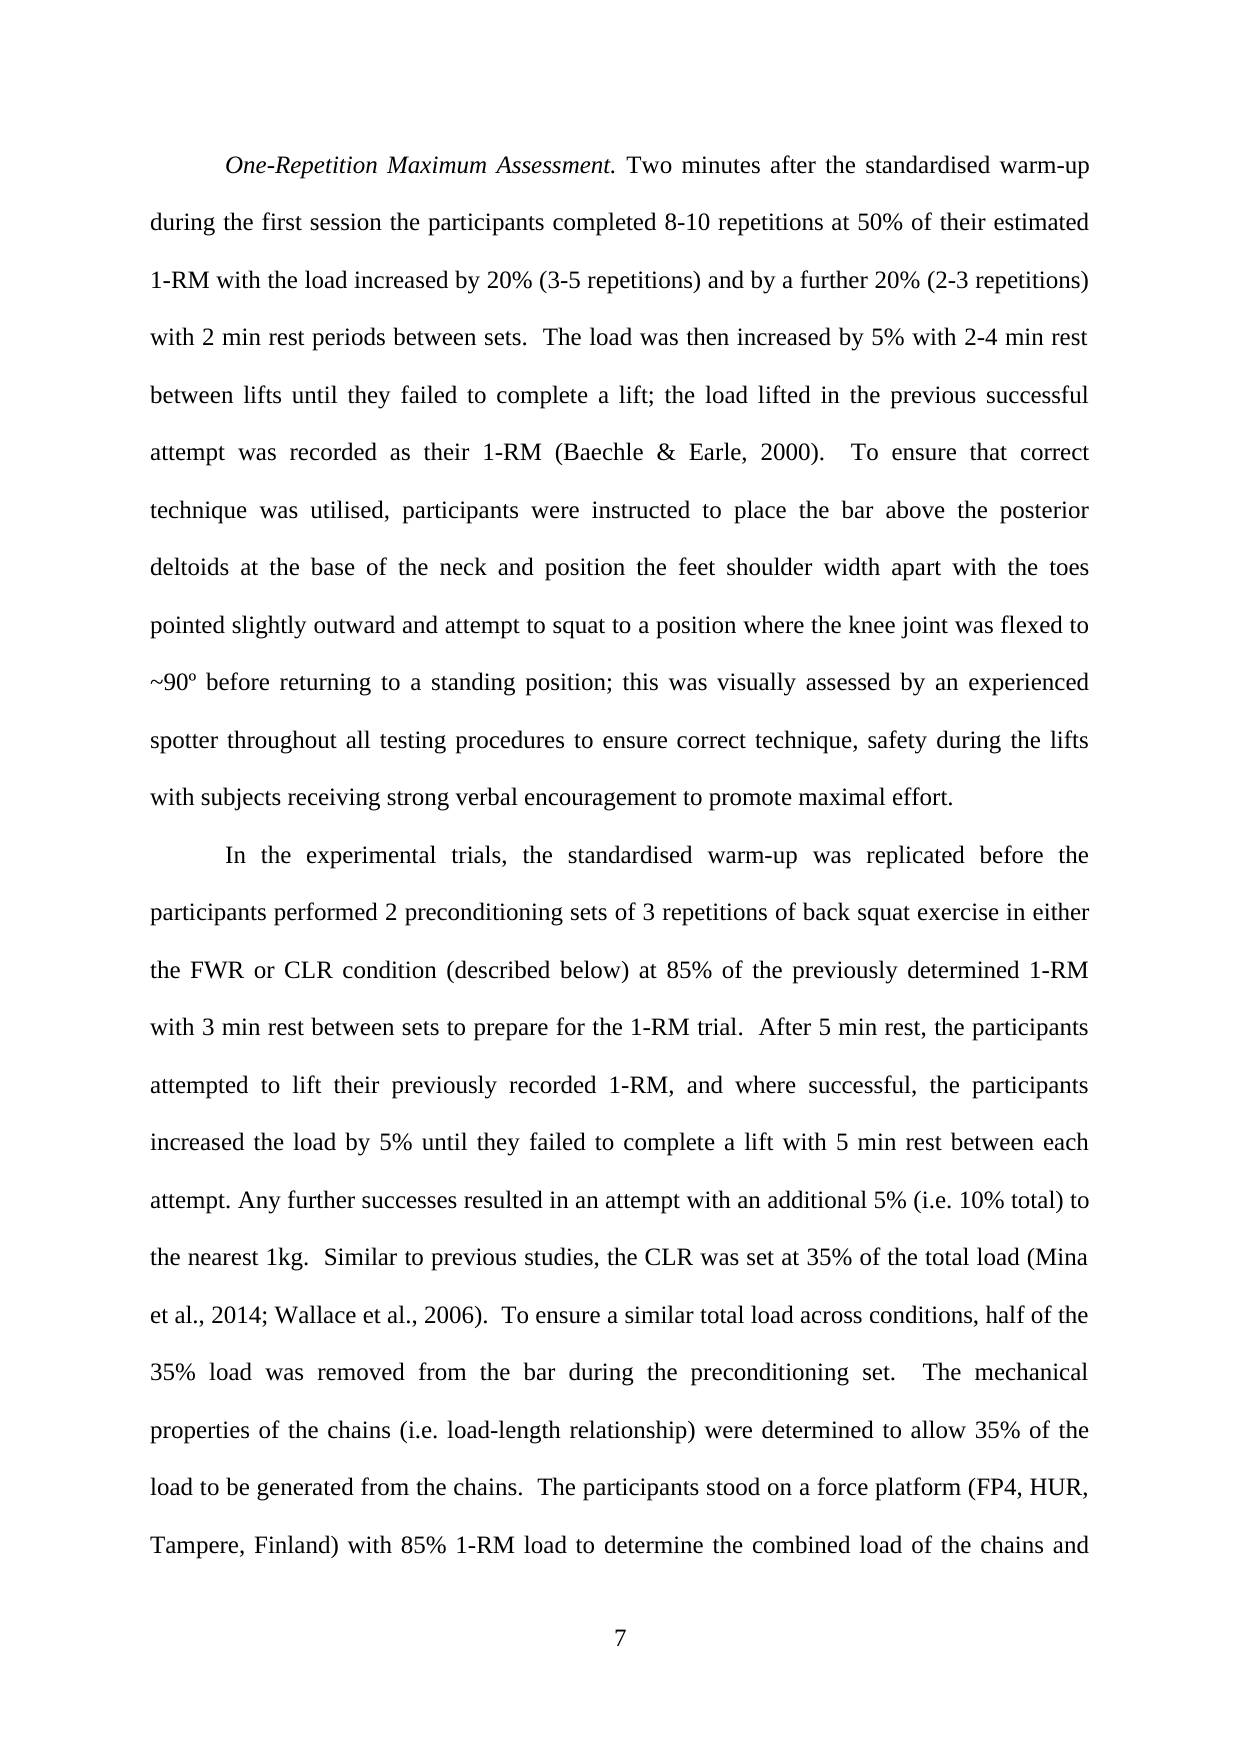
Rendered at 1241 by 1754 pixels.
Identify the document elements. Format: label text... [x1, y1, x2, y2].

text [150, 840, 1090, 1559]
text One-Repetition Maximum Assessment. Two minutes after the standardised warm-up during the first session the participants completed 8-10 repetitions at 50% of their estimated 1-RM with the load increased by 20% (3-5 repetitions) and by a further 20% (2-3 repetitions) with 2 min rest periods between sets. The load was then increased by 5% with 2-4 min rest between lifts until they failed to complete a lift; the load lifted in the previous successful attempt was recorded as their 1-RM (Baechle & Earle, 2000). To ensure that correct technique was utilised, participants were instructed to place the bar above the posterior deltoids at the base of the neck and position the feet shoulder width apart with the toes pointed slightly outward and attempt to squat to a position where the knee joint was flexed to ~90º before returning to a standing position; this was visually assessed by an experienced spotter throughout all testing procedures to ensure correct technique, safety during the lifts with subjects receiving strong verbal encouragement to promote maximal effort. [150, 150, 1090, 811]
